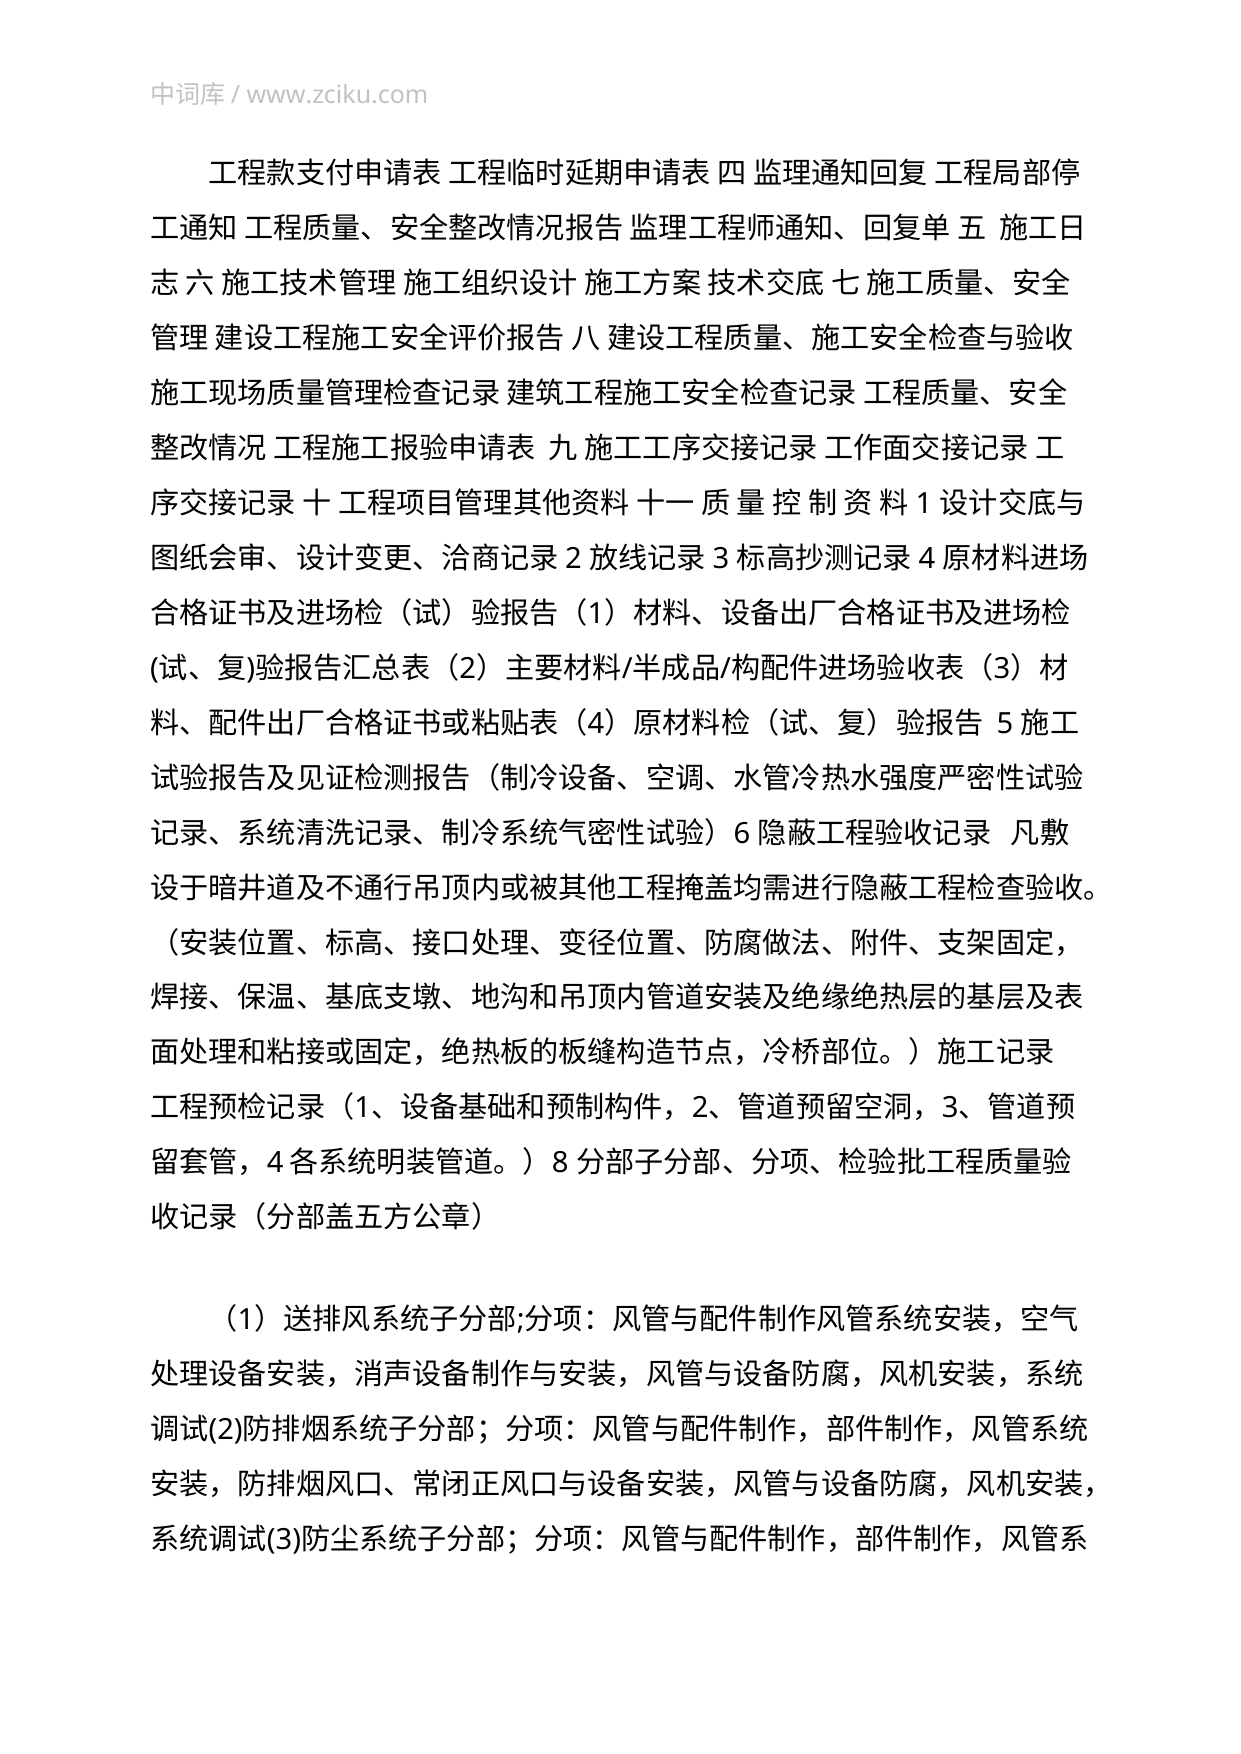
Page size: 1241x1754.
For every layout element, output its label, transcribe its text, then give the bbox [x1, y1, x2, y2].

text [150, 1296, 1090, 1558]
text 工程款支付申请表 工程临时延期申请表 四 监理通知回复 工程局部停工通知 工程质量、安全整改情况报告 监理工程师通知、回复单 五 施工日志 六 施工技术管理 施工组织设计 施工方案 技术交底 七 施工质量、安全管理 建设工程施工安全评价报告 八 建设工程质量、施工安全检查与验收 施工现场质量管理检查记录 建筑工程施工安全检查记录 工程质量、安全整改情况 工程施工报验申请表 九 施工工序交接记录 工作面交接记录 工序交接记录 十 工程项目管理其他资料 十一 质 量 控 制 资 料 1 设计交底与图纸会审、设计变更、洽商记录 2 放线记录 3 标高抄测记录 4 原材料进场合格证书及进场检（试）验报告（1）材料、设备出厂合格证书及进场检(试、复)验报告汇总表（2）主要材料/半成品/构配件进场验收表（3）材料、配件出厂合格证书或粘贴表（4）原材料检（试、复）验报告 5 施工试验报告及见证检测报告（制冷设备、空调、水管冷热水强度严密性试验记录、系统清洗记录、制冷系统气密性试验）6 隐蔽工程验收记录 凡敷设于暗井道及不通行吊顶内或被其他工程掩盖均需进行隐蔽工程检查验收。（安装位置、标高、接口处理、变径位置、防腐做法、附件、支架固定，焊接、保温、基底支墩、地沟和吊顶内管道安装及绝缘绝热层的基层及表面处理和粘接或固定，绝热板的板缝构造节点，冷桥部位。）施工记录 工程预检记录（1、设备基础和预制构件，2、管道预留空洞，3、管道预留套管，4各系统明装管道。）8 分部子分部、分项、检验批工程质量验收记录（分部盖五方公章） [150, 150, 1090, 1236]
